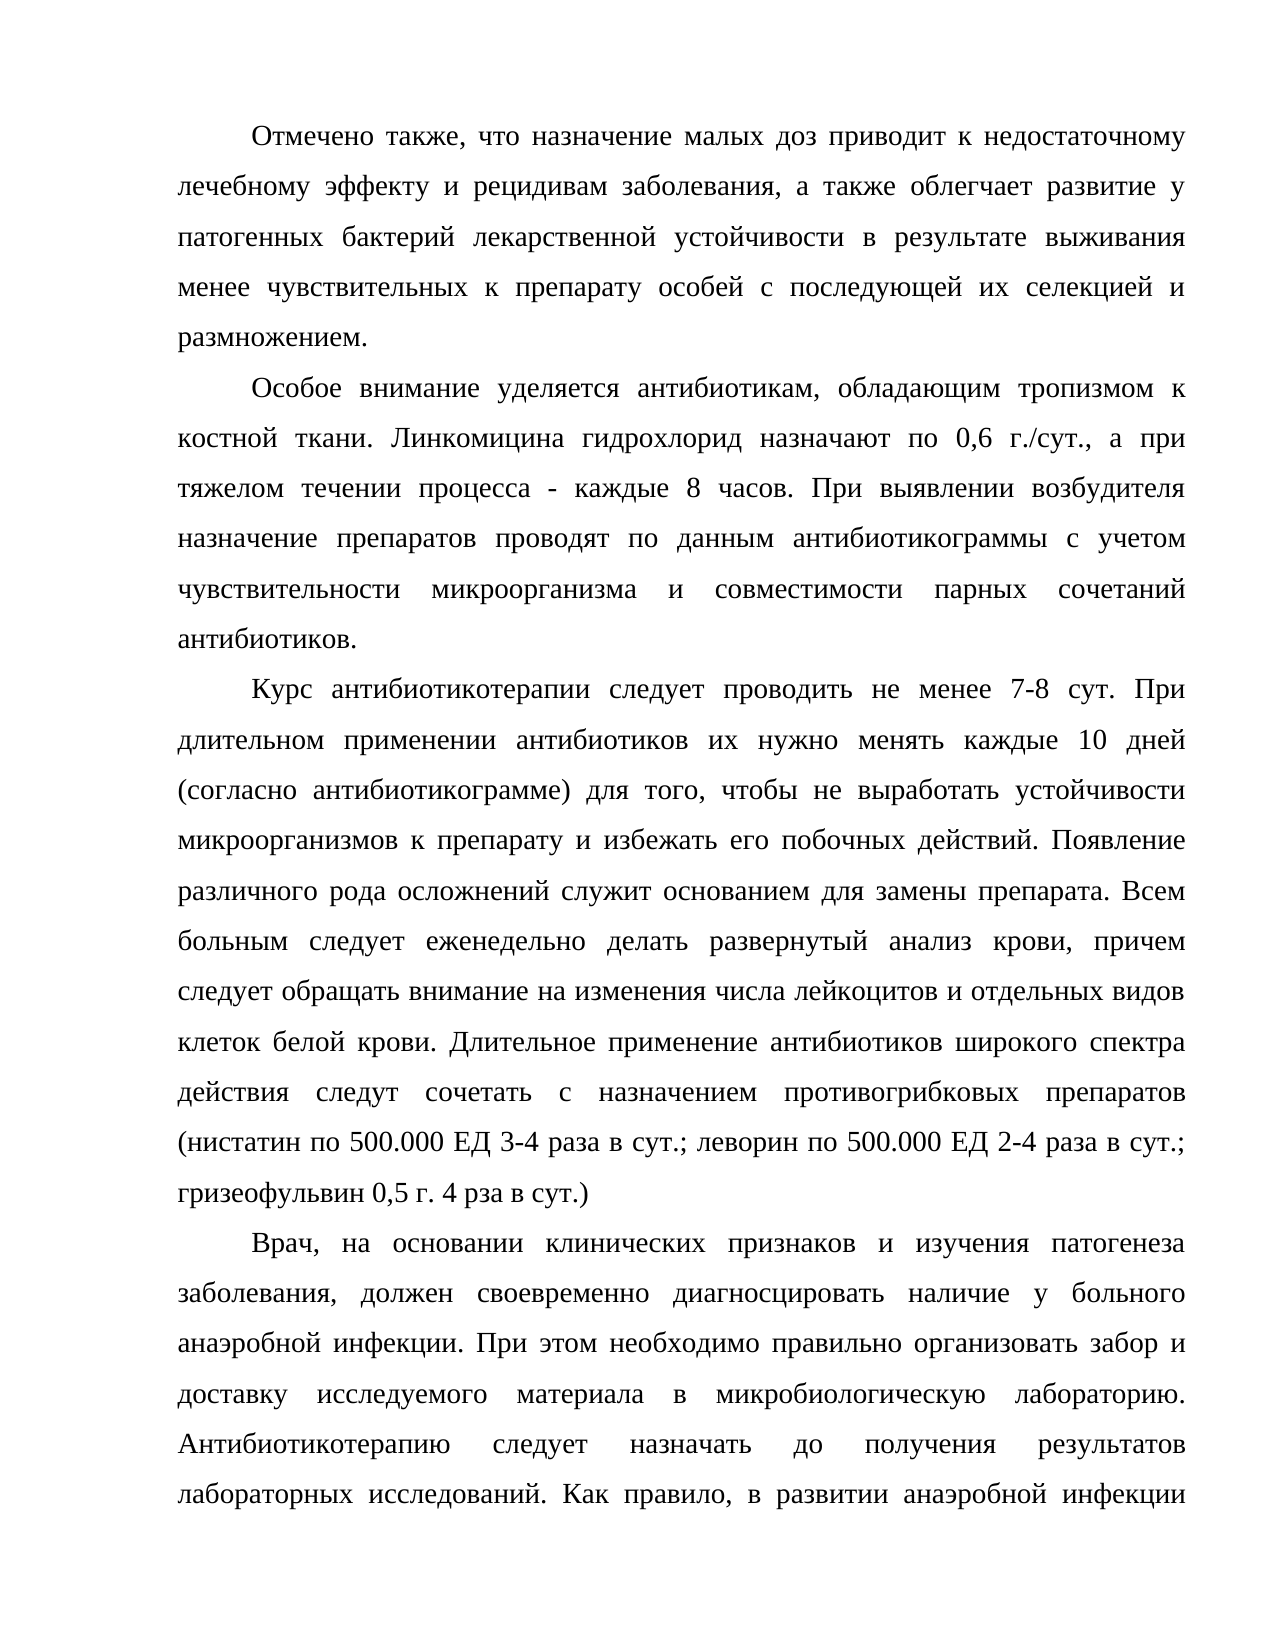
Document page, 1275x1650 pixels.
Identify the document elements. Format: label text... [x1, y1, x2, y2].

text Отмечено также, что назначение малых доз приводит к недостаточному лечебному эффекту и рецидивам заболевания, а также облегчает развитие у патогенных бактерий лекарственной устойчивости в результате выживания менее чувствительных к препарату особей с последующей их селекцией и размножением. [177, 118, 1186, 353]
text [177, 1225, 1186, 1510]
text Курс антибиотикотерапии следует проводить не менее 7-8 сут. При длительном применении антибиотиков их нужно менять каждые 10 дней (согласно антибиотикограмме) для того, чтобы не выработать устойчивости микроорганизмов к препарату и избежать его побочных действий. Появление различного рода осложнений служит основанием для замены препарата. Всем больным следует еженедельно делать развернутый анализ крови, причем следует обращать внимание на изменения числа лейкоцитов и отдельных видов клеток белой крови. Длительное применение антибиотиков широкого спектра действия следут сочетать с назначением противогрибковых препаратов (нистатин по 500.000 ЕД 3-4 раза в сут.; леворин по 500.000 ЕД 2-4 раза в сут.; гризеофульвин 0,5 г. 4 рза в сут.) [177, 672, 1186, 1208]
text Особое внимание уделяется антибиотикам, обладающим тропизмом к костной ткани. Линкомицина гидрохлорид назначают по 0,6 г./сут., а при тяжелом течении процесса - каждые 8 часов. При выявлении возбудителя назначение препаратов проводят по данным антибиотикограммы с учетом чувствительности микроорганизма и совместимости парных сочетаний антибиотиков. [177, 370, 1186, 655]
